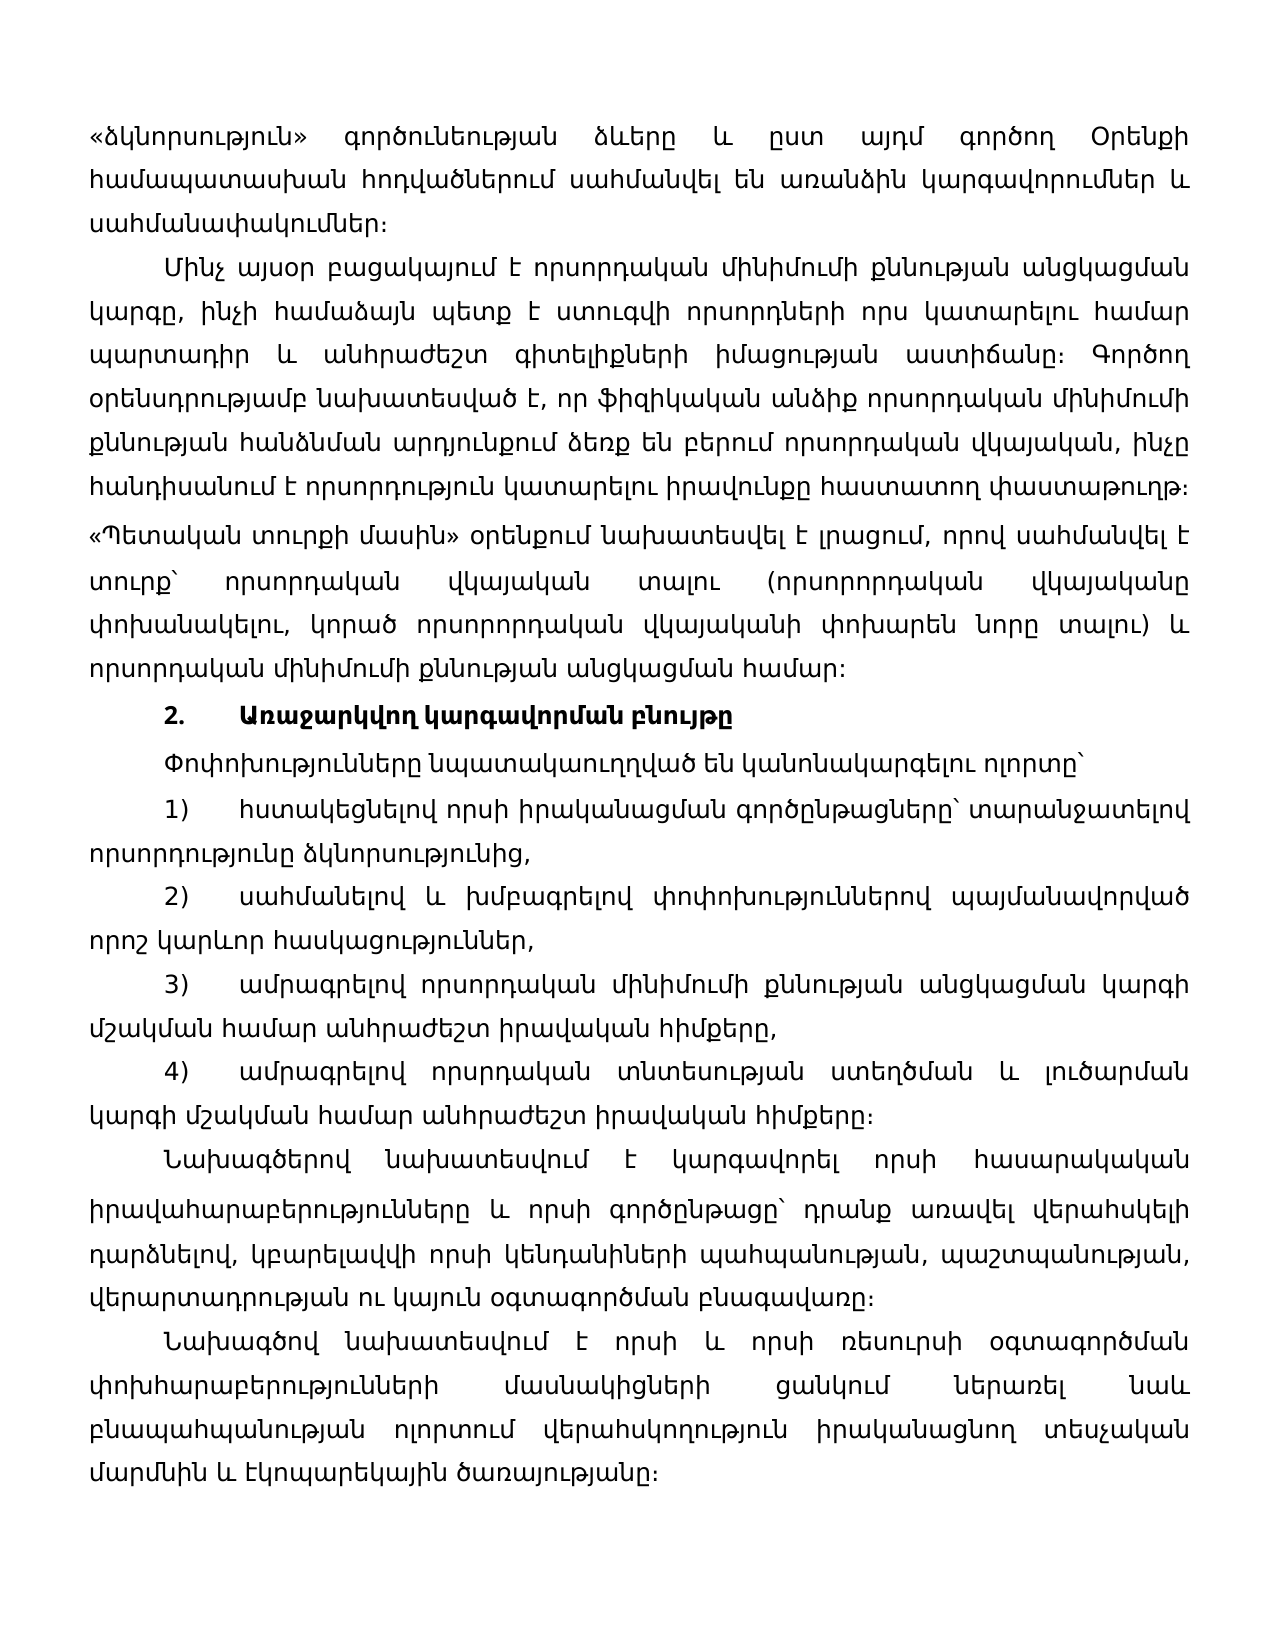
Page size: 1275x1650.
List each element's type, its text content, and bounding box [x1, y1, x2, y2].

list ամրագրելով որսորդական մինիմումի քննության անցկացման կարգի մշակման համար անհրաժեշտ իրավական հիմքերը, [89, 970, 1191, 1043]
text Մինչ այսօր բացակայում է որսորդական մինիմումի քննության անցկացման կարգը, ինչի համաձայն պետք է ստուգվի որսորդների որս կատարելու համար պարտադիր և անհրաժեշտ գիտելիքների իմացության աստիճանը։ Գործող օրենսդրությամբ նախատեսված է, որ ֆիզիկական անձիք որսորդական մինիմումի քննության հանձնման արդյունքում ձեռք են բերում որսորդական վկայական, ինչը հանդիսանում է որսորդություն կատարելու իրավունքը հաստատող փաստաթուղթ։ «Պետական տուրքի մասին» օրենքում նախատեսվել է լրացում, որով սահմանվել է տուրք՝ որսորդական վկայական տալու (որսորորդական վկայականը փոխանակելու, կորած որսորորդական վկայականի փոխարեն նորը տալու) և որսորդական մինիմումի քննության անցկացման համար: [89, 253, 1191, 683]
list ամրագրելով որսրդական տնտեսության ստեղծման և լուծարման կարգի մշակման համար անհրաժեշտ իրավական հիմքերը։ [89, 1058, 1191, 1131]
text Նախագծով նախատեսվում է որսի և որսի ռեսուրսի օգտագործման փոխհարաբերությունների մասնակիցների ցանկում ներառել նաև բնապահպանության ոլորտում վերահսկողություն իրականացնող տեսչական մարմնին և էկոպարեկային ծառայությանը։ [89, 1327, 1191, 1488]
list հստակեցնելով որսի իրականացման գործընթացները՝ տարանջատելով որսորդությունը ձկնորսությունից, [89, 795, 1191, 868]
list սահմանելով և խմբագրելով փոփոխություններով պայմանավորված որոշ կարևոր հասկացություններ, [89, 883, 1191, 956]
list Առաջարկվող կարգավորման բնույթը [89, 698, 1191, 732]
text Փոփոխությունները նպատակաուղղված են կանոնակարգելու ոլորտը՝ [89, 749, 1191, 778]
text Նախագծերով նախատեսվում է կարգավորել որսի հասարակական իրավահարաբերությունները և որսի գործընթացը՝ դրանք առավել վերահսկելի դարձնելով, կբարելավվի որսի կենդանիների պահպանության, պաշտպանության, վերարտադրության ու կայուն օգտագործման բնագավառը։ [89, 1145, 1191, 1313]
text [89, 122, 1191, 238]
